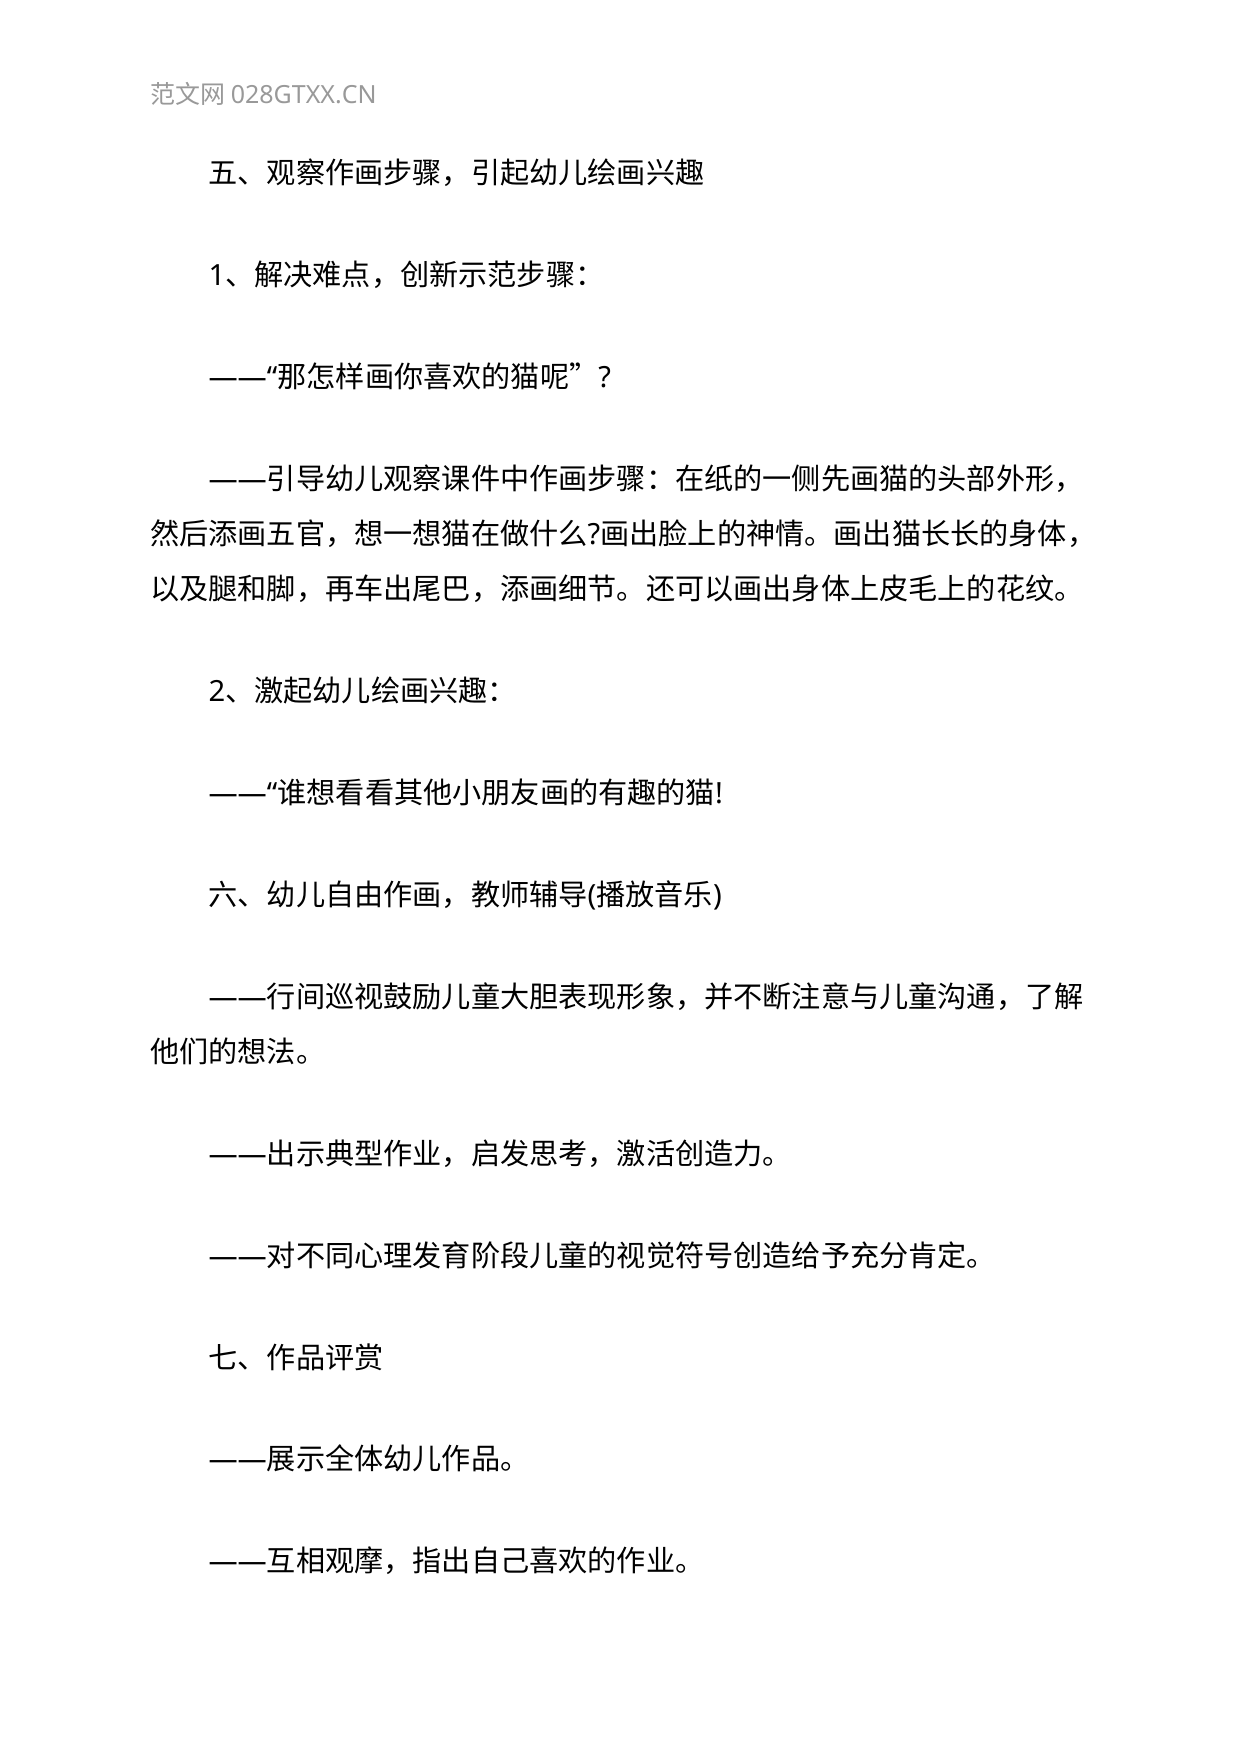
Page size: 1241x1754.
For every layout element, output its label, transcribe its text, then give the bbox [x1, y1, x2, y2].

text 1、解决难点，创新示范步骤： [150, 252, 1090, 294]
text 五、观察作画步骤，引起幼儿绘画兴趣 [150, 150, 1090, 192]
text ――互相观摩，指出自己喜欢的作业。 [150, 1538, 1090, 1580]
text ――“谁想看看其他小朋友画的有趣的猫! [150, 769, 1090, 812]
text 六、幼儿自由作画，教师辅导(播放音乐) [150, 871, 1090, 914]
text ――行间巡视鼓励儿童大胆表现形象，并不断注意与儿童沟通，了解他们的想法。 [150, 973, 1090, 1071]
text ――引导幼儿观察课件中作画步骤：在纸的一侧先画猫的头部外形，然后添画五官，想一想猫在做什么?画出脸上的神情。画出猫长长的身体，以及腿和脚，再车出尾巴，添画细节。还可以画出身体上皮毛上的花纹。 [150, 456, 1090, 608]
text ――“那怎样画你喜欢的猫呢”? [150, 354, 1090, 396]
text ――展示全体幼儿作品。 [150, 1436, 1090, 1478]
text 2、激起幼儿绘画兴趣： [150, 667, 1090, 710]
text ――出示典型作业，启发思考，激活创造力。 [150, 1130, 1090, 1173]
text ――对不同心理发育阶段儿童的视觉符号创造给予充分肯定。 [150, 1232, 1090, 1274]
text 七、作品评赏 [150, 1334, 1090, 1376]
